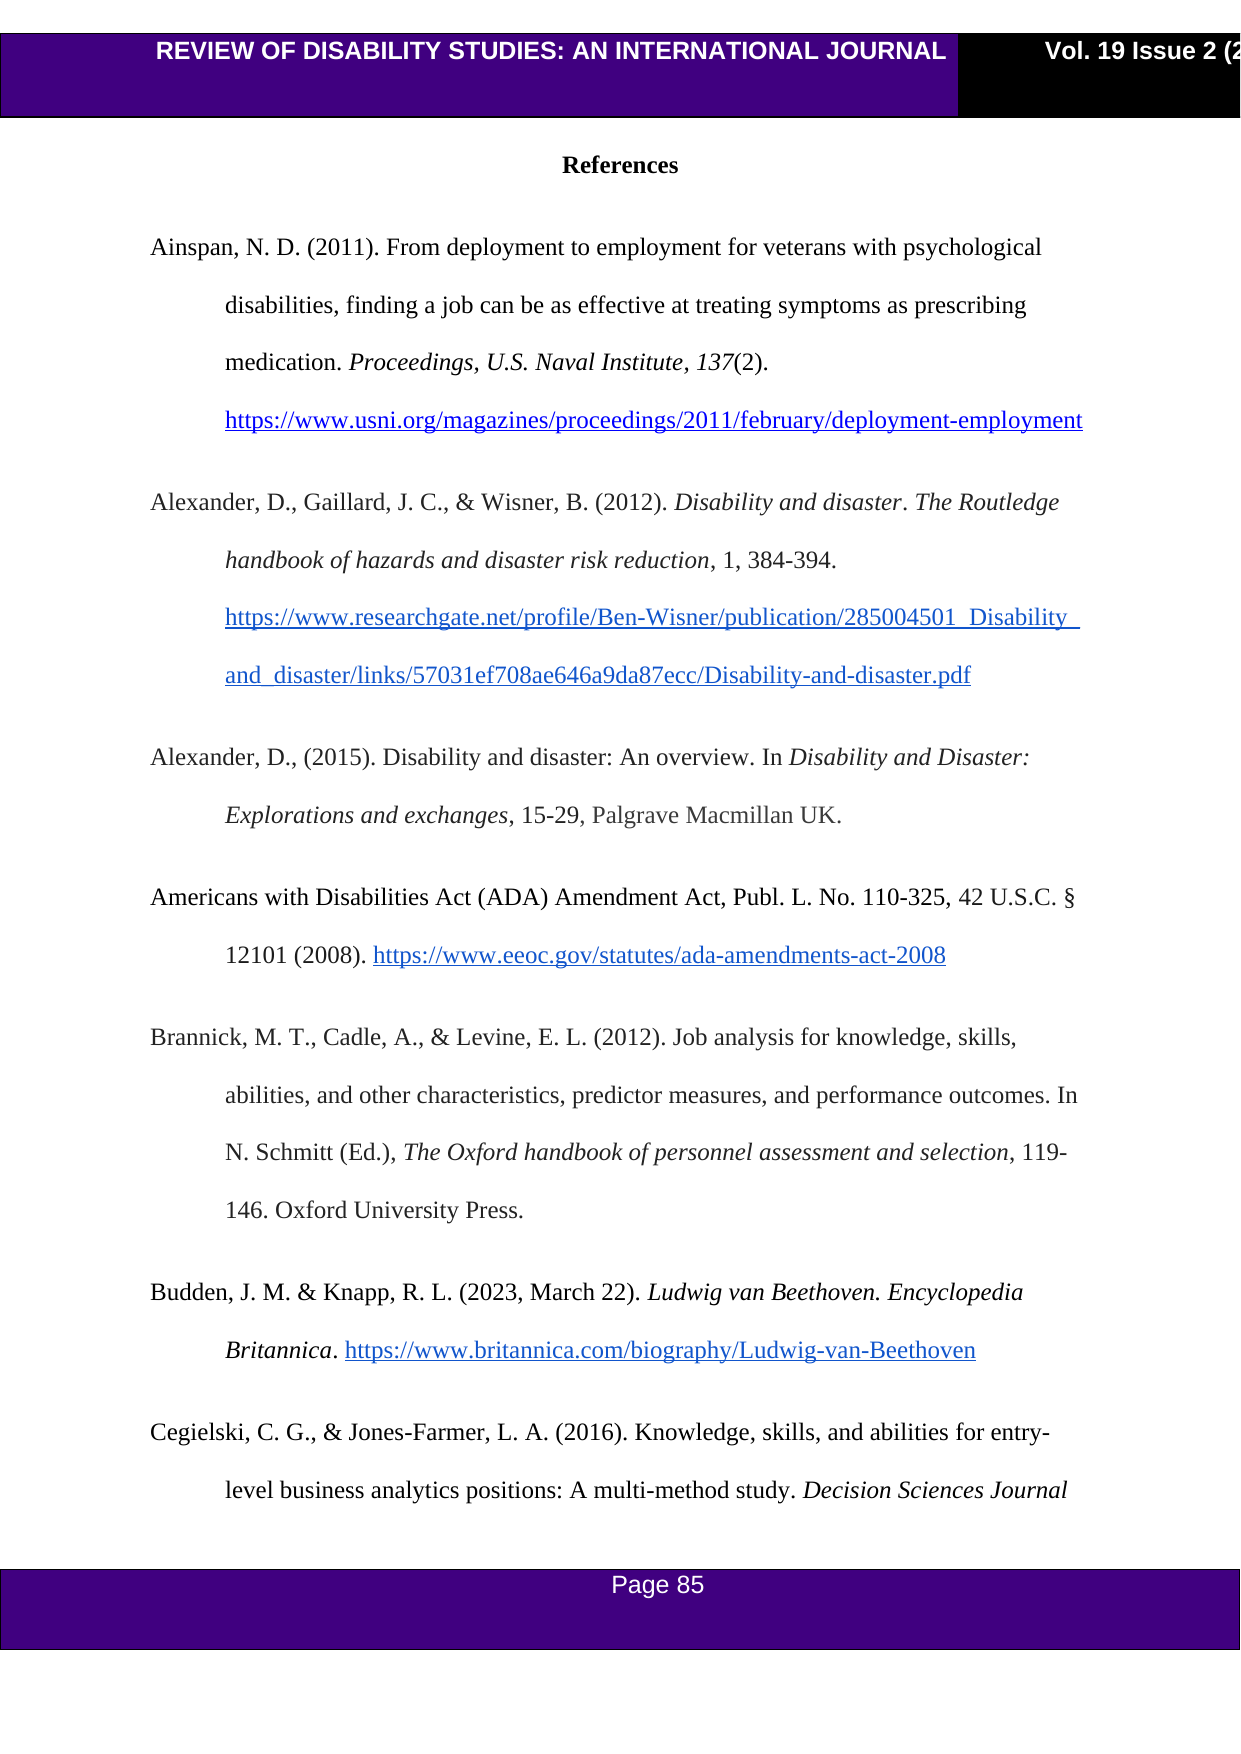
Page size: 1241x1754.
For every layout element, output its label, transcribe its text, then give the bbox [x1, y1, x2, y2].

text Alexander, D., (2015). Disability and disaster: An overview. In Disability and Disaster: Explorations and exchanges, 15-29, Palgrave Macmillan UK. [150, 742, 1090, 829]
text References [150, 150, 1090, 179]
text Americans with Disabilities Act (ADA) Amendment Act, Publ. L. No. 110-325, 42 U.S.C. § 12101 (2008). https://www.eeoc.gov/statutes/ada-amendments-act-2008 [150, 882, 1090, 969]
text Alexander, D., Gaillard, J. C., & Wisner, B. (2012). Disability and disaster. The Routledge handbook of hazards and disaster risk reduction, 1, 384-394. https://www.researchgate.net/profile/Ben-Wisner/publication/285004501_Disability_and_disaster/links/57031ef708ae646a9da87ecc/Disability-and-disaster.pdf [150, 487, 1090, 689]
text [150, 1417, 1090, 1504]
text Brannick, M. T., Cadle, A., & Levine, E. L. (2012). Job analysis for knowledge, skills, abilities, and other characteristics, predictor measures, and performance outcomes. In N. Schmitt (Ed.), The Oxford handbook of personnel assessment and selection, 119-146. Oxford University Press. [150, 1022, 1090, 1224]
text Ainspan, N. D. (2011). From deployment to employment for veterans with psychological disabilities, finding a job can be as effective at treating symptoms as prescribing medication. Proceedings, U.S. Naval Institute, 137(2). https://www.usni.org/magazines/proceedings/2011/february/deployment-employment [150, 232, 1090, 434]
text Budden, J. M. & Knapp, R. L. (2023, March 22). Ludwig van Beethoven. Encyclopedia Britannica. https://www.britannica.com/biography/Ludwig-van-Beethoven [150, 1277, 1090, 1364]
